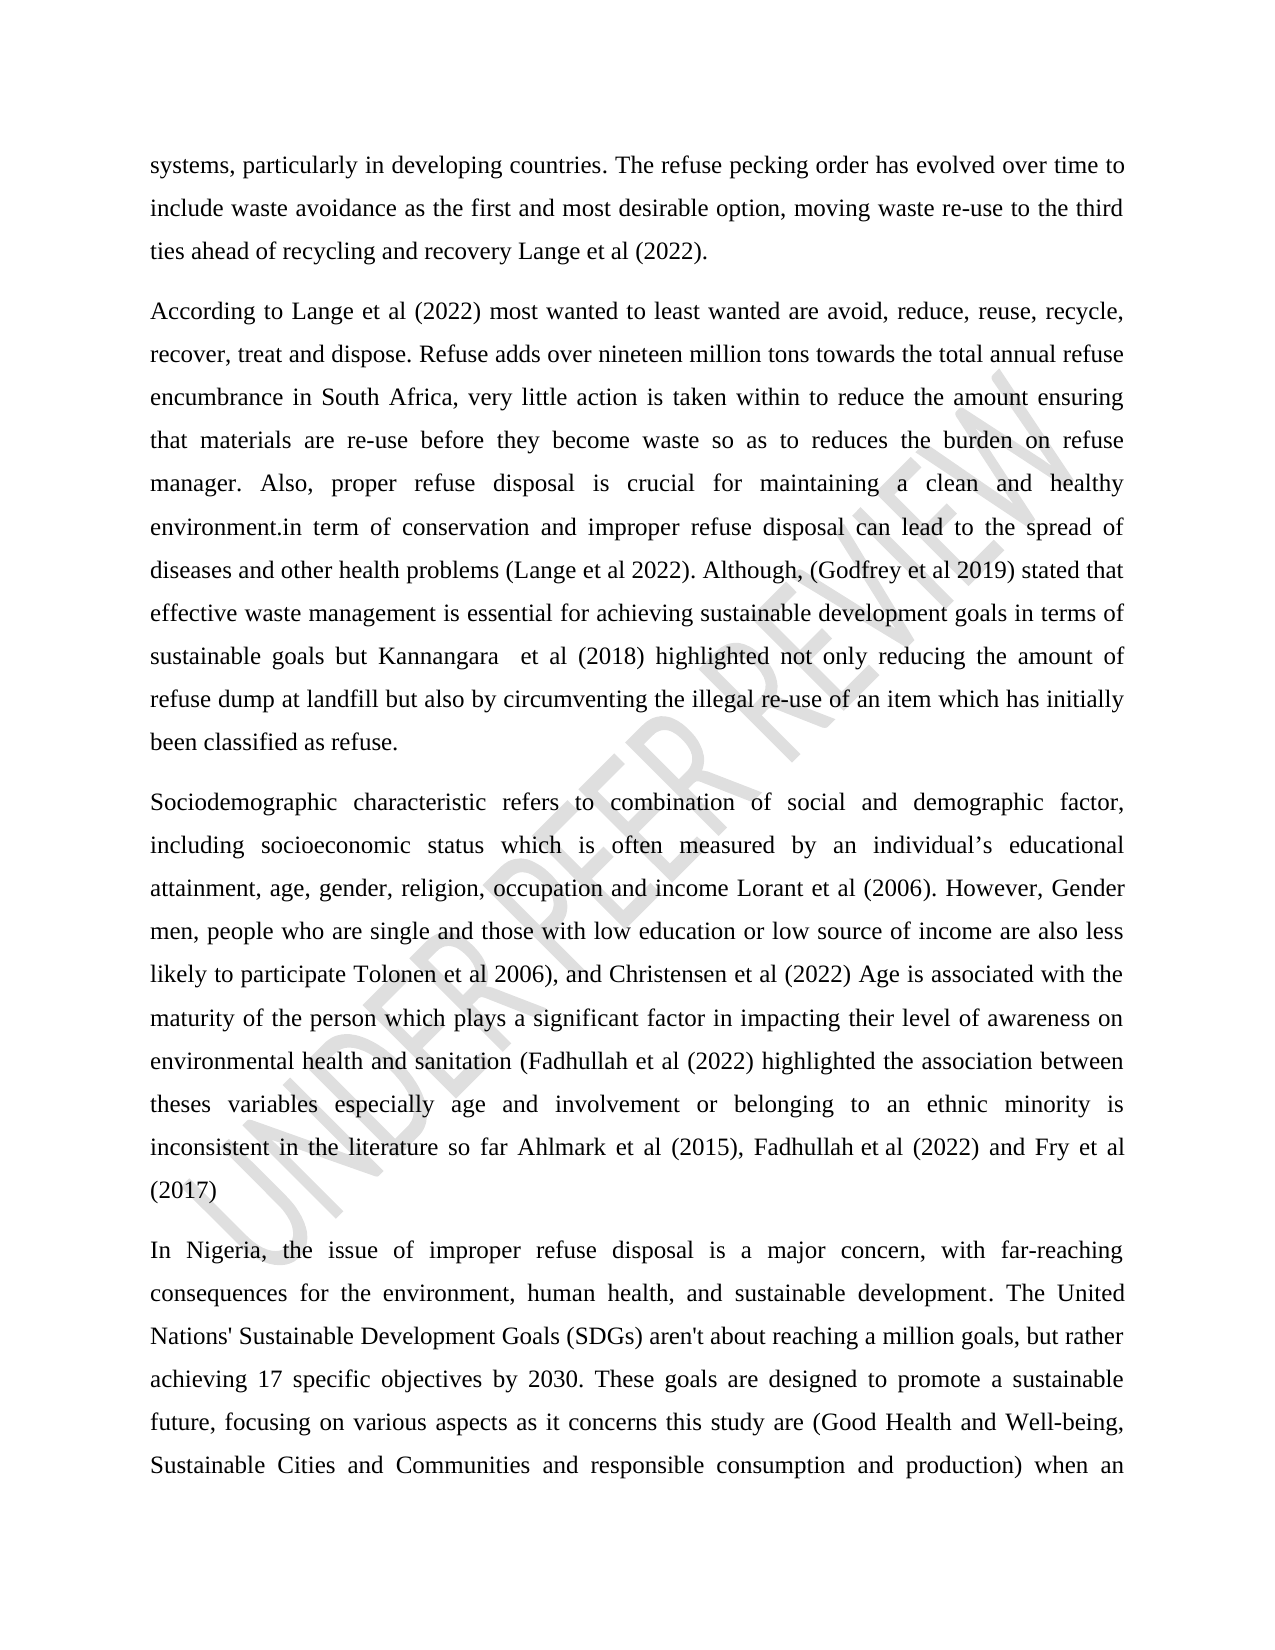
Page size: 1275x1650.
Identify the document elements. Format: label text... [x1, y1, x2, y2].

text Sociodemographic characteristic refers to combination of social and demographic factor, including socioeconomic status which is often measured by an individual’s educational attainment, age, gender, religion, occupation and income Lorant et al (2006). However, Gender men, people who are single and those with low education or low source of income are also less likely to participate Tolonen et al 2006), and Christensen et al (2022) Age is associated with the maturity of the person which plays a significant factor in impacting their level of awareness on environmental health and sanitation (Fadhullah et al (2022) highlighted the association between theses variables especially age and involvement or belonging to an ethnic minority is inconsistent in the literature so far Ahlmark et al (2015), Fadhullah et al (2022) and Fry et al (2017) [150, 787, 1125, 1204]
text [150, 1235, 1125, 1479]
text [150, 150, 1125, 265]
text According to Lange et al (2022) most wanted to least wanted are avoid, reduce, reuse, recycle, recover, treat and dispose. Refuse adds over nineteen million tons towards the total annual refuse encumbrance in South Africa, very little action is taken within to reduce the amount ensuring that materials are re-use before they become waste so as to reduces the burden on refuse manager. Also, proper refuse disposal is crucial for maintaining a clean and healthy environment.in term of conservation and improper refuse disposal can lead to the spread of diseases and other health problems (Lange et al 2022). Although, (Godfrey et al 2019) stated that effective waste management is essential for achieving sustainable development goals in terms of sustainable goals but Kannangara et al (2018) highlighted not only reducing the amount of refuse dump at landfill but also by circumventing the illegal re-use of an item which has initially been classified as refuse. [150, 296, 1125, 756]
